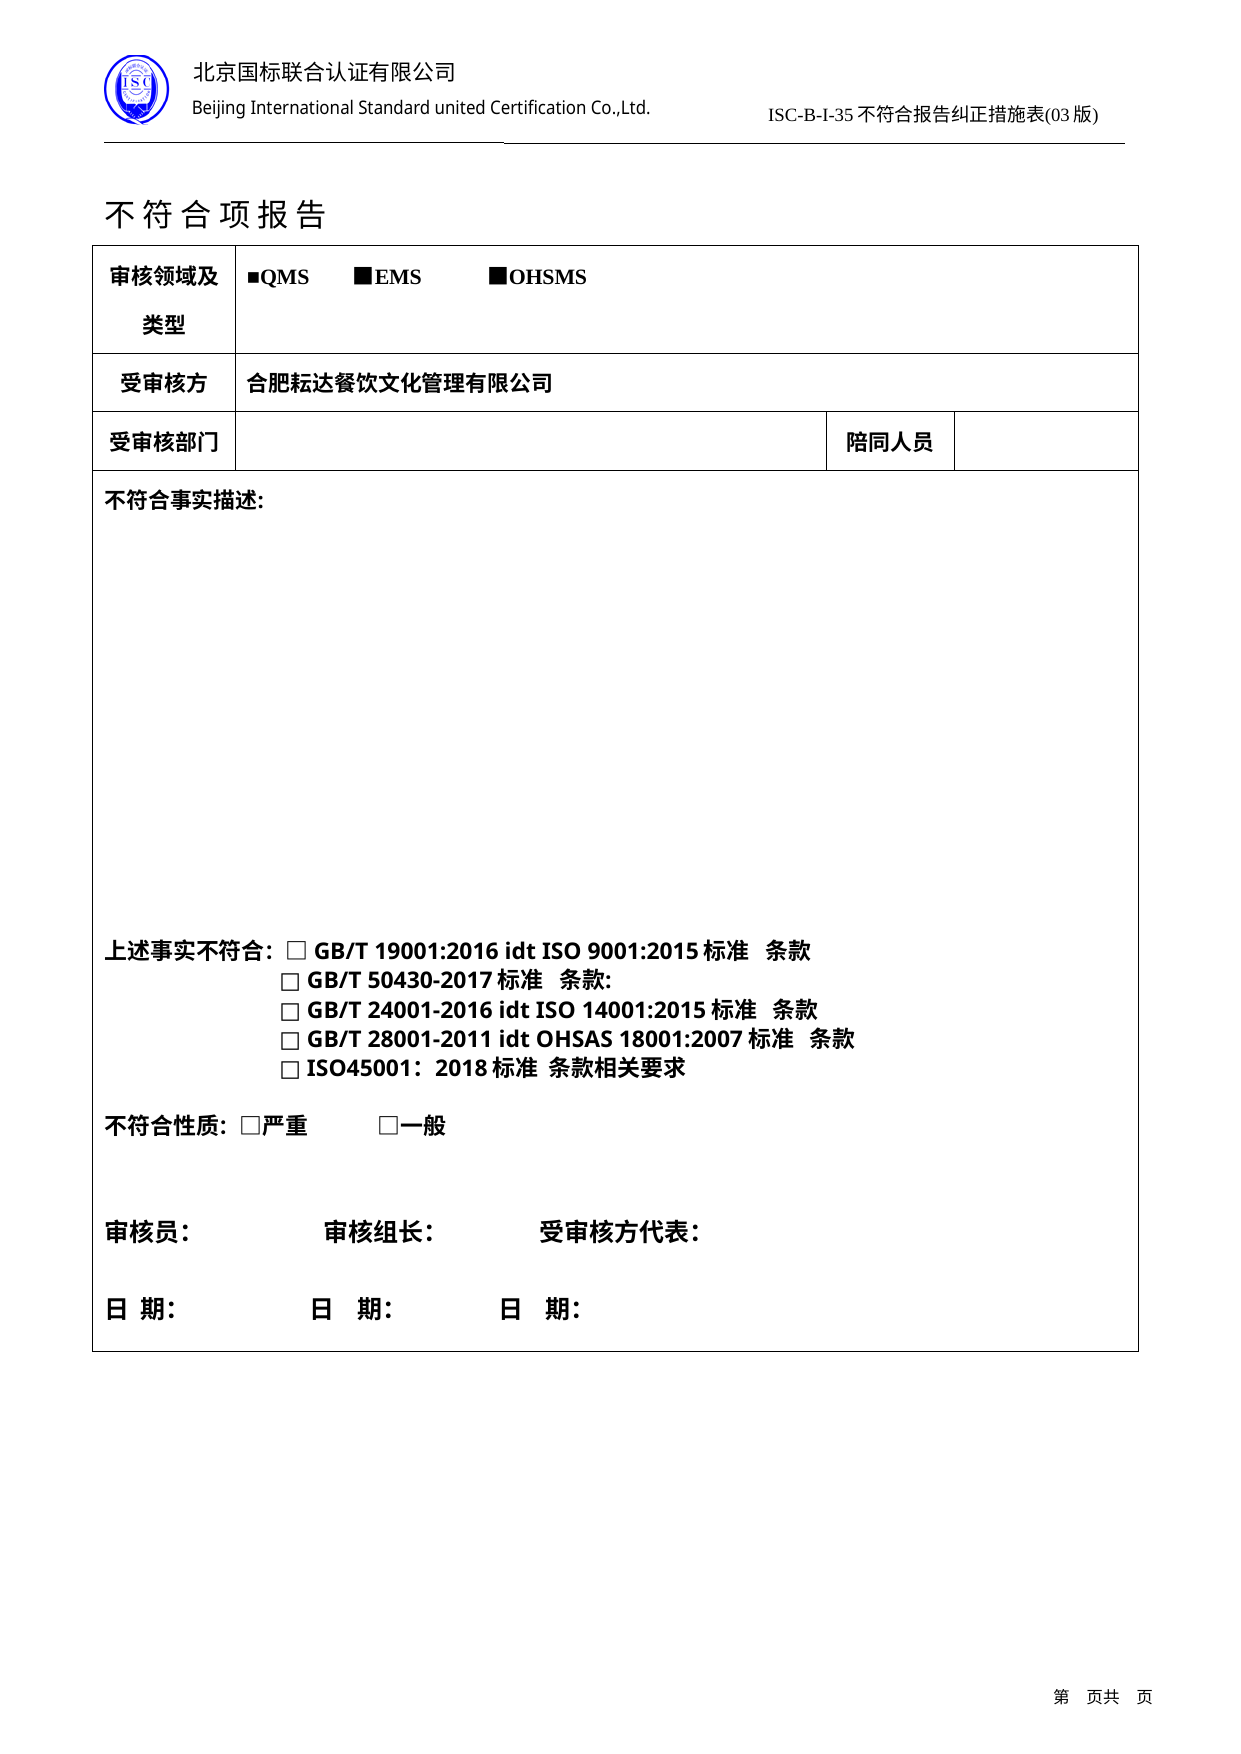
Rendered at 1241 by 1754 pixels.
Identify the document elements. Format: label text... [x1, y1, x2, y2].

picture [104, 55, 172, 124]
table_cell [955, 412, 1138, 469]
text 不 符 合 项 报 告 [104, 180, 1153, 245]
table_cell 陪同人员 [827, 412, 954, 469]
table_cell 受审核方 [93, 354, 235, 411]
table_cell 不符合事实描述: 上述事实不符合：□ GB/T 19001:2016 idt ISO 9001:2015标准 条款 □ GB/T 50430-2017标准 条款: □ GB/T 24001-2016 idt ISO 14001:2015标准 条款 □ GB/T 28001-2011 idt OHSAS 18001:2007标准 条款 □ ISO45001：2018标准 条款相关要求 不符合性质：□严重 □一般 审核员： 审核组长： 受审核方代表： 日 期： 日 期： 日 期： [93, 471, 1138, 1351]
table_cell [236, 412, 826, 469]
table_header ■QMS ■EMS ■OHSMS [236, 246, 1138, 352]
table_header 审核领域及类型 [93, 246, 235, 352]
table_cell 合肥耘达餐饮文化管理有限公司 [236, 354, 1138, 411]
table_cell 受审核部门 [93, 412, 235, 469]
